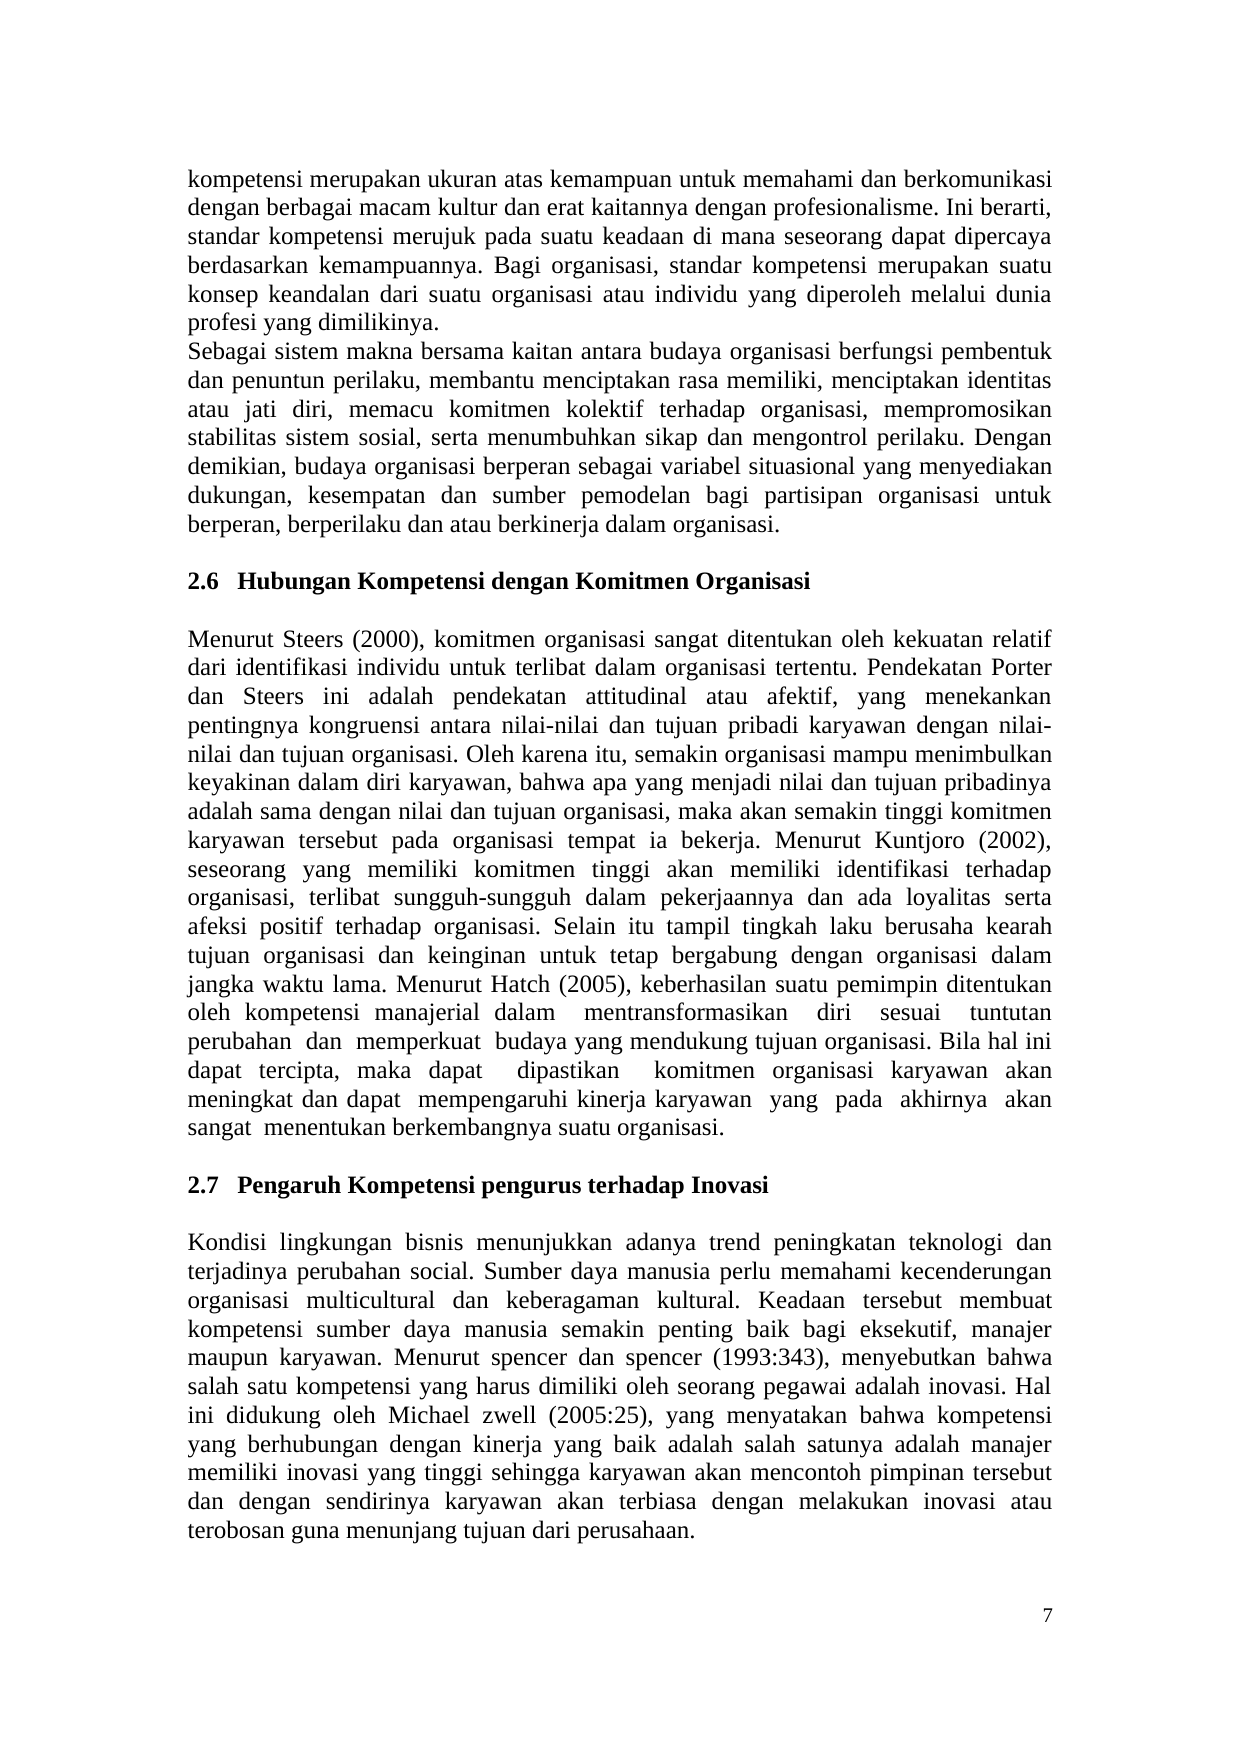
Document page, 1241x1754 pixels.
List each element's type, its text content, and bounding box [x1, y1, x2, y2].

text 2.7 Pengaruh Kompetensi pengurus terhadap Inovasi [187, 1170, 1053, 1199]
text Kondisi lingkungan bisnis menunjukkan adanya trend peningkatan teknologi dan terjadinya perubahan social. Sumber daya manusia perlu memahami kecenderungan organisasi multicultural dan keberagaman kultural. Keadaan tersebut membuat kompetensi sumber daya manusia semakin penting baik bagi eksekutif, manajer maupun karyawan. Menurut spencer dan spencer (1993:343), menyebutkan bahwa salah satu kompetensi yang harus dimiliki oleh seorang pegawai adalah inovasi. Hal ini didukung oleh Michael zwell (2005:25), yang menyatakan bahwa kompetensi yang berhubungan dengan kinerja yang baik adalah salah satunya adalah manajer memiliki inovasi yang tinggi sehingga karyawan akan mencontoh pimpinan tersebut dan dengan sendirinya karyawan akan terbiasa dengan melakukan inovasi atau terobosan guna menunjang tujuan dari perusahaan. [187, 1227, 1053, 1544]
text 2.6 Hubungan Kompetensi dengan Komitmen Organisasi [187, 566, 1053, 595]
text Menurut Steers (2000), komitmen organisasi sangat ditentukan oleh kekuatan relatif dari identifikasi individu untuk terlibat dalam organisasi tertentu. Pendekatan Porter dan Steers ini adalah pendekatan attitudinal atau afektif, yang menekankan pentingnya kongruensi antara nilai-nilai dan tujuan pribadi karyawan dengan nilai-nilai dan tujuan organisasi. Oleh karena itu, semakin organisasi mampu menimbulkan keyakinan dalam diri karyawan, bahwa apa yang menjadi nilai dan tujuan pribadinya adalah sama dengan nilai dan tujuan organisasi, maka akan semakin tinggi komitmen karyawan tersebut pada organisasi tempat ia bekerja. Menurut Kuntjoro (2002), seseorang yang memiliki komitmen tinggi akan memiliki identifikasi terhadap organisasi, terlibat sungguh-sungguh dalam pekerjaannya dan ada loyalitas serta afeksi positif terhadap organisasi. Selain itu tampil tingkah laku berusaha kearah tujuan organisasi dan keinginan untuk tetap bergabung dengan organisasi dalam jangka waktu lama. Menurut Hatch (2005), keberhasilan suatu pemimpin ditentukan oleh kompetensi manajerial dalam mentransformasikan diri sesuai tuntutan perubahan dan memperkuat budaya yang mendukung tujuan organisasi. Bila hal ini dapat tercipta, maka dapat dipastikan komitmen organisasi karyawan akan meningkat dan dapat mempengaruhi kinerja karyawan yang pada akhirnya akan sangat menentukan berkembangnya suatu organisasi. [187, 624, 1053, 1141]
text Sebagai sistem makna bersama kaitan antara budaya organisasi berfungsi pembentuk dan penuntun perilaku, membantu menciptakan rasa memiliki, menciptakan identitas atau jati diri, memacu komitmen kolektif terhadap organisasi, mempromosikan stabilitas sistem sosial, serta menumbuhkan sikap dan mengontrol perilaku. Dengan demikian, budaya organisasi berperan sebagai variabel situasional yang menyediakan dukungan, kesempatan dan sumber pemodelan bagi partisipan organisasi untuk berperan, berperilaku dan atau berkinerja dalam organisasi. [187, 336, 1053, 537]
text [187, 164, 1053, 336]
